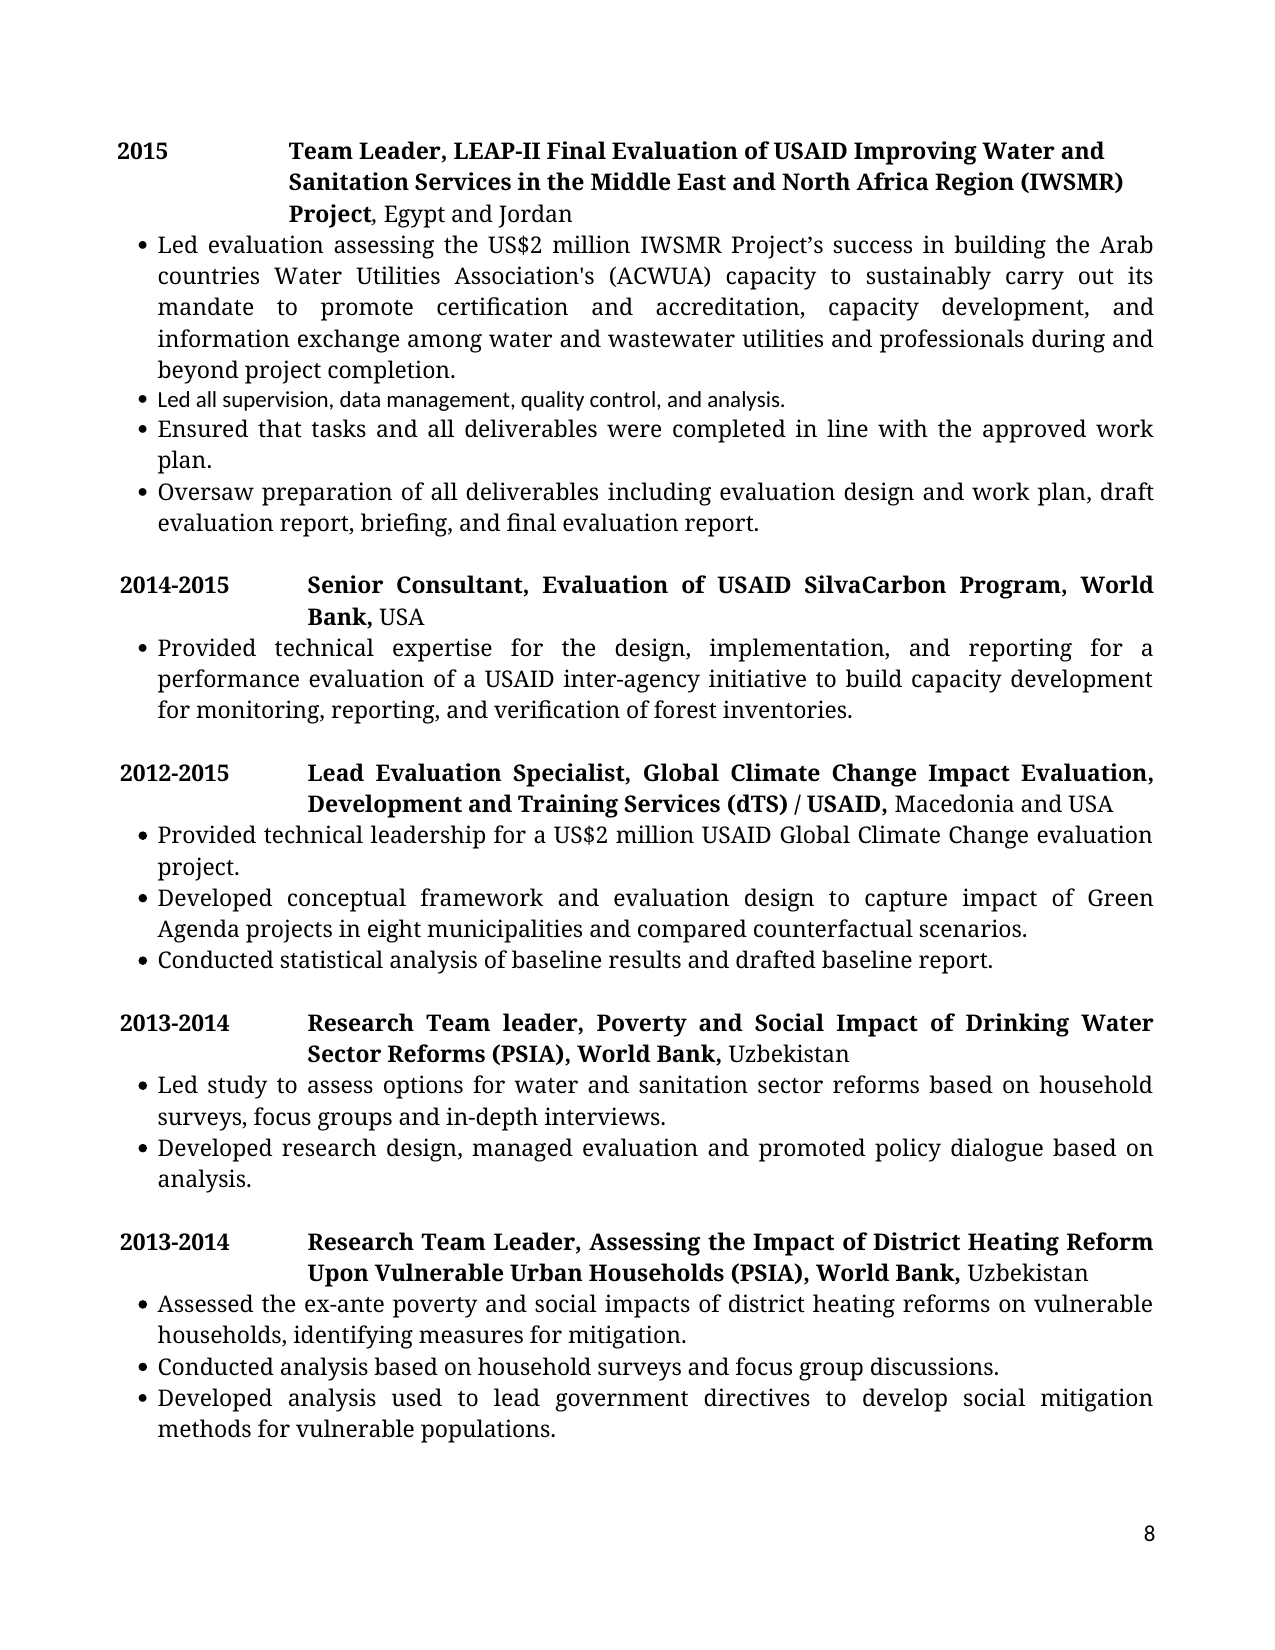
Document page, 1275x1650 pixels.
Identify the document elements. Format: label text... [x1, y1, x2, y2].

list Developed analysis used to lead government directives to develop social mitigation methods for vulnerable populations. [139, 1382, 1155, 1444]
list Conducted statistical analysis of baseline results and drafted baseline report. [139, 944, 1155, 976]
text 2014-2015 Senior Consultant, Evaluation of USAID SilvaCarbon Program, World Bank, USA [120, 569, 1155, 632]
text 2013-2014 Research Team leader, Poverty and Social Impact of Drinking Water Sector Reforms (PSIA), World Bank, Uzbekistan [120, 1007, 1155, 1069]
list Assessed the ex-ante poverty and social impacts of district heating reforms on vulnerable households, identifying measures for mitigation. [139, 1288, 1155, 1351]
list Conducted analysis based on household surveys and focus group discussions. [139, 1351, 1155, 1382]
text 2013-2014 Research Team Leader, Assessing the Impact of District Heating Reform Upon Vulnerable Urban Households (PSIA), World Bank, Uzbekistan [120, 1226, 1155, 1288]
list Led study to assess options for water and sanitation sector reforms based on household surveys, focus groups and in-depth interviews. [139, 1069, 1155, 1132]
list Led evaluation assessing the US$2 million IWSMR Project’s success in building the Arab countries Water Utilities Association's (ACWUA) capacity to sustainably carry out its mandate to promote certification and accreditation, capacity development, and information exchange among water and wastewater utilities and professionals during and beyond project completion. [139, 229, 1155, 385]
list Developed conceptual framework and evaluation design to capture impact of Green Agenda projects in eight municipalities and compared counterfactual scenarios. [139, 882, 1155, 944]
list Provided technical leadership for a US$2 million USAID Global Climate Change evaluation project. [139, 819, 1155, 882]
list including evaluation design and work plan, draft evaluation report, briefing, and final evaluation report. [139, 476, 1155, 538]
list Developed research design, managed evaluation and promoted policy dialogue based on analysis. [139, 1132, 1155, 1194]
list Provided technical expertise for the design, implementation, and reporting for a performance evaluation of a USAID inter-agency initiative to build capacity development for monitoring, reporting, and verification of forest inventories. [139, 632, 1155, 726]
text 2012-2015 Lead Evaluation Specialist, Global Climate Change Impact Evaluation, Development and Training Services (dTS) / USAID, Macedonia and USA [120, 757, 1155, 819]
list . [139, 413, 1155, 476]
text 2015 Team Leader, LEAP-II Final Evaluation of USAID Improving Water and Sanitation Services in the Middle East and North Africa Region (IWSMR) Project, Egypt and Jordan [117, 135, 1155, 229]
